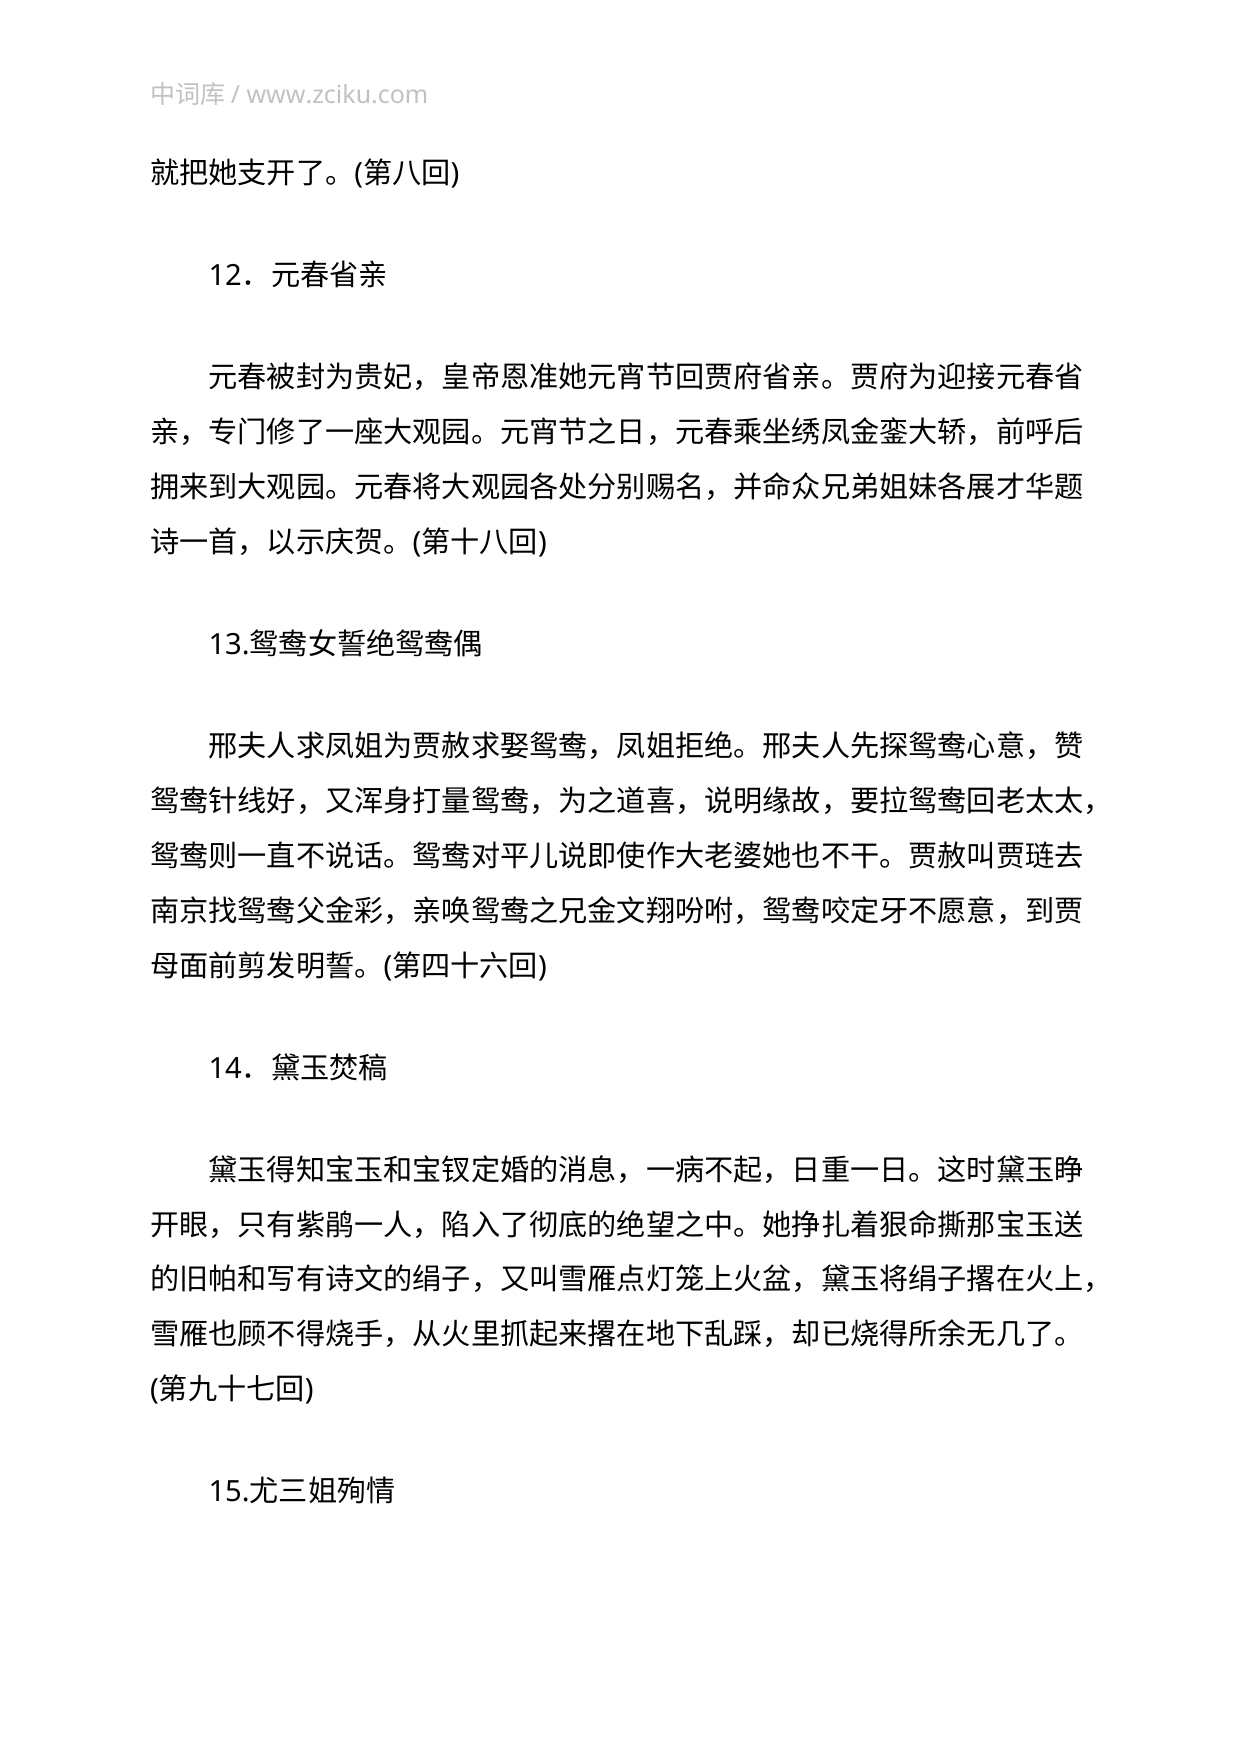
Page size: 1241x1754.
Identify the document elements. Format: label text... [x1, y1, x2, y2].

text 15.尤三姐殉情 [150, 1468, 1090, 1510]
text 邢夫人求凤姐为贾赦求娶鸳鸯，凤姐拒绝。邢夫人先探鸳鸯心意，赞鸳鸯针线好，又浑身打量鸳鸯，为之道喜，说明缘故，要拉鸳鸯回老太太，鸳鸯则一直不说话。鸳鸯对平儿说即使作大老婆她也不干。贾赦叫贾琏去南京找鸳鸯父金彩，亲唤鸳鸯之兄金文翔吩咐，鸳鸯咬定牙不愿意，到贾母面前剪发明誓。(第四十六回) [150, 723, 1090, 984]
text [150, 150, 1090, 192]
text 黛玉得知宝玉和宝钗定婚的消息，一病不起，日重一日。这时黛玉睁开眼，只有紫鹃一人，陷入了彻底的绝望之中。她挣扎着狠命撕那宝玉送的旧帕和写有诗文的绢子，又叫雪雁点灯笼上火盆，黛玉将绢子撂在火上，雪雁也顾不得烧手，从火里抓起来撂在地下乱踩，却已烧得所余无几了。(第九十七回) [150, 1146, 1090, 1408]
text 12．元春省亲 [150, 252, 1090, 294]
text 14．黛玉焚稿 [150, 1044, 1090, 1087]
text 元春被封为贵妃，皇帝恩准她元宵节回贾府省亲。贾府为迎接元春省亲，专门修了一座大观园。元宵节之日，元春乘坐绣凤金銮大轿，前呼后拥来到大观园。元春将大观园各处分别赐名，并命众兄弟姐妹各展才华题诗一首，以示庆贺。(第十八回) [150, 354, 1090, 561]
text 13.鸳鸯女誓绝鸳鸯偶 [150, 621, 1090, 663]
